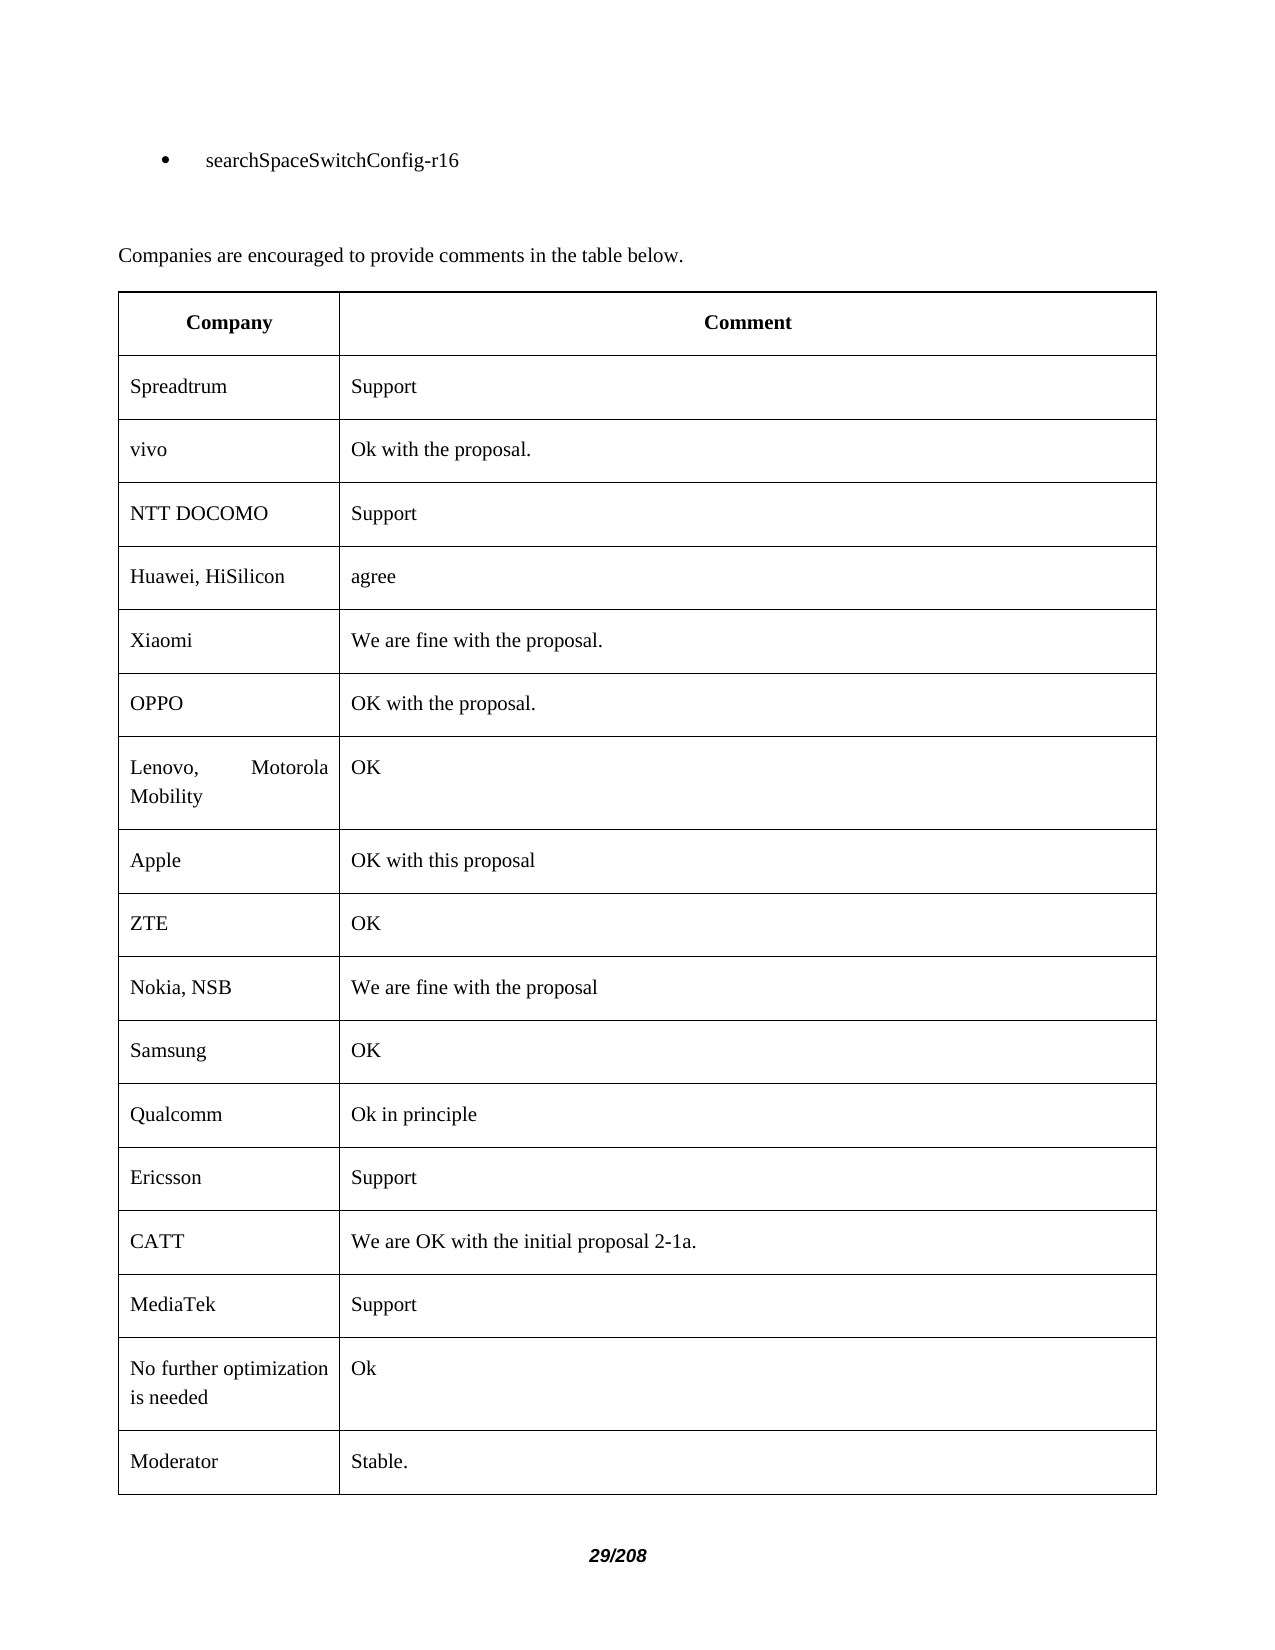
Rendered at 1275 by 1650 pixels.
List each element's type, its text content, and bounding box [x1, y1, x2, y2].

list searchSpaceSwitchConfig-r16 [162, 148, 1157, 172]
table_cell Ok [340, 1338, 1156, 1430]
table_cell OK with the proposal. [340, 674, 1156, 736]
table_cell vivo [119, 420, 339, 482]
table_cell Support [340, 483, 1156, 546]
text Companies are encouraged to provide comments in the table below. [118, 243, 1157, 267]
table_cell No further optimization is needed [119, 1338, 339, 1430]
table_cell Qualcomm [119, 1084, 339, 1147]
table_cell OK [340, 894, 1156, 956]
table_cell OPPO [119, 674, 339, 736]
table_cell Nokia, NSB [119, 957, 339, 1019]
table_cell Support [340, 1275, 1156, 1337]
table_cell Samsung [119, 1021, 339, 1083]
table_cell NTT DOCOMO [119, 483, 339, 546]
table_cell OK [340, 737, 1156, 829]
table_cell We are OK with the initial proposal 2-1a. [340, 1211, 1156, 1274]
table_header Company [119, 293, 339, 355]
table_cell We are fine with the proposal. [340, 610, 1156, 673]
table_cell OK with this proposal [340, 830, 1156, 892]
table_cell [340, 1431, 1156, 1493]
table_cell ZTE [119, 894, 339, 956]
table_cell Xiaomi [119, 610, 339, 673]
table_cell agree [340, 547, 1156, 609]
table_cell Apple [119, 830, 339, 892]
table_cell Huawei, HiSilicon [119, 547, 339, 609]
table_header Comment [340, 293, 1156, 355]
table_cell CATT [119, 1211, 339, 1274]
table_cell Support [340, 1148, 1156, 1210]
table_cell Spreadtrum [119, 356, 339, 418]
table_cell Ok in principle [340, 1084, 1156, 1147]
table_cell OK [340, 1021, 1156, 1083]
table_cell Support [340, 356, 1156, 418]
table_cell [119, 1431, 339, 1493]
table_cell MediaTek [119, 1275, 339, 1337]
table_cell Lenovo, Motorola Mobility [119, 737, 339, 829]
table_cell Ok with the proposal. [340, 420, 1156, 482]
table_cell We are fine with the proposal [340, 957, 1156, 1019]
table_cell Ericsson [119, 1148, 339, 1210]
